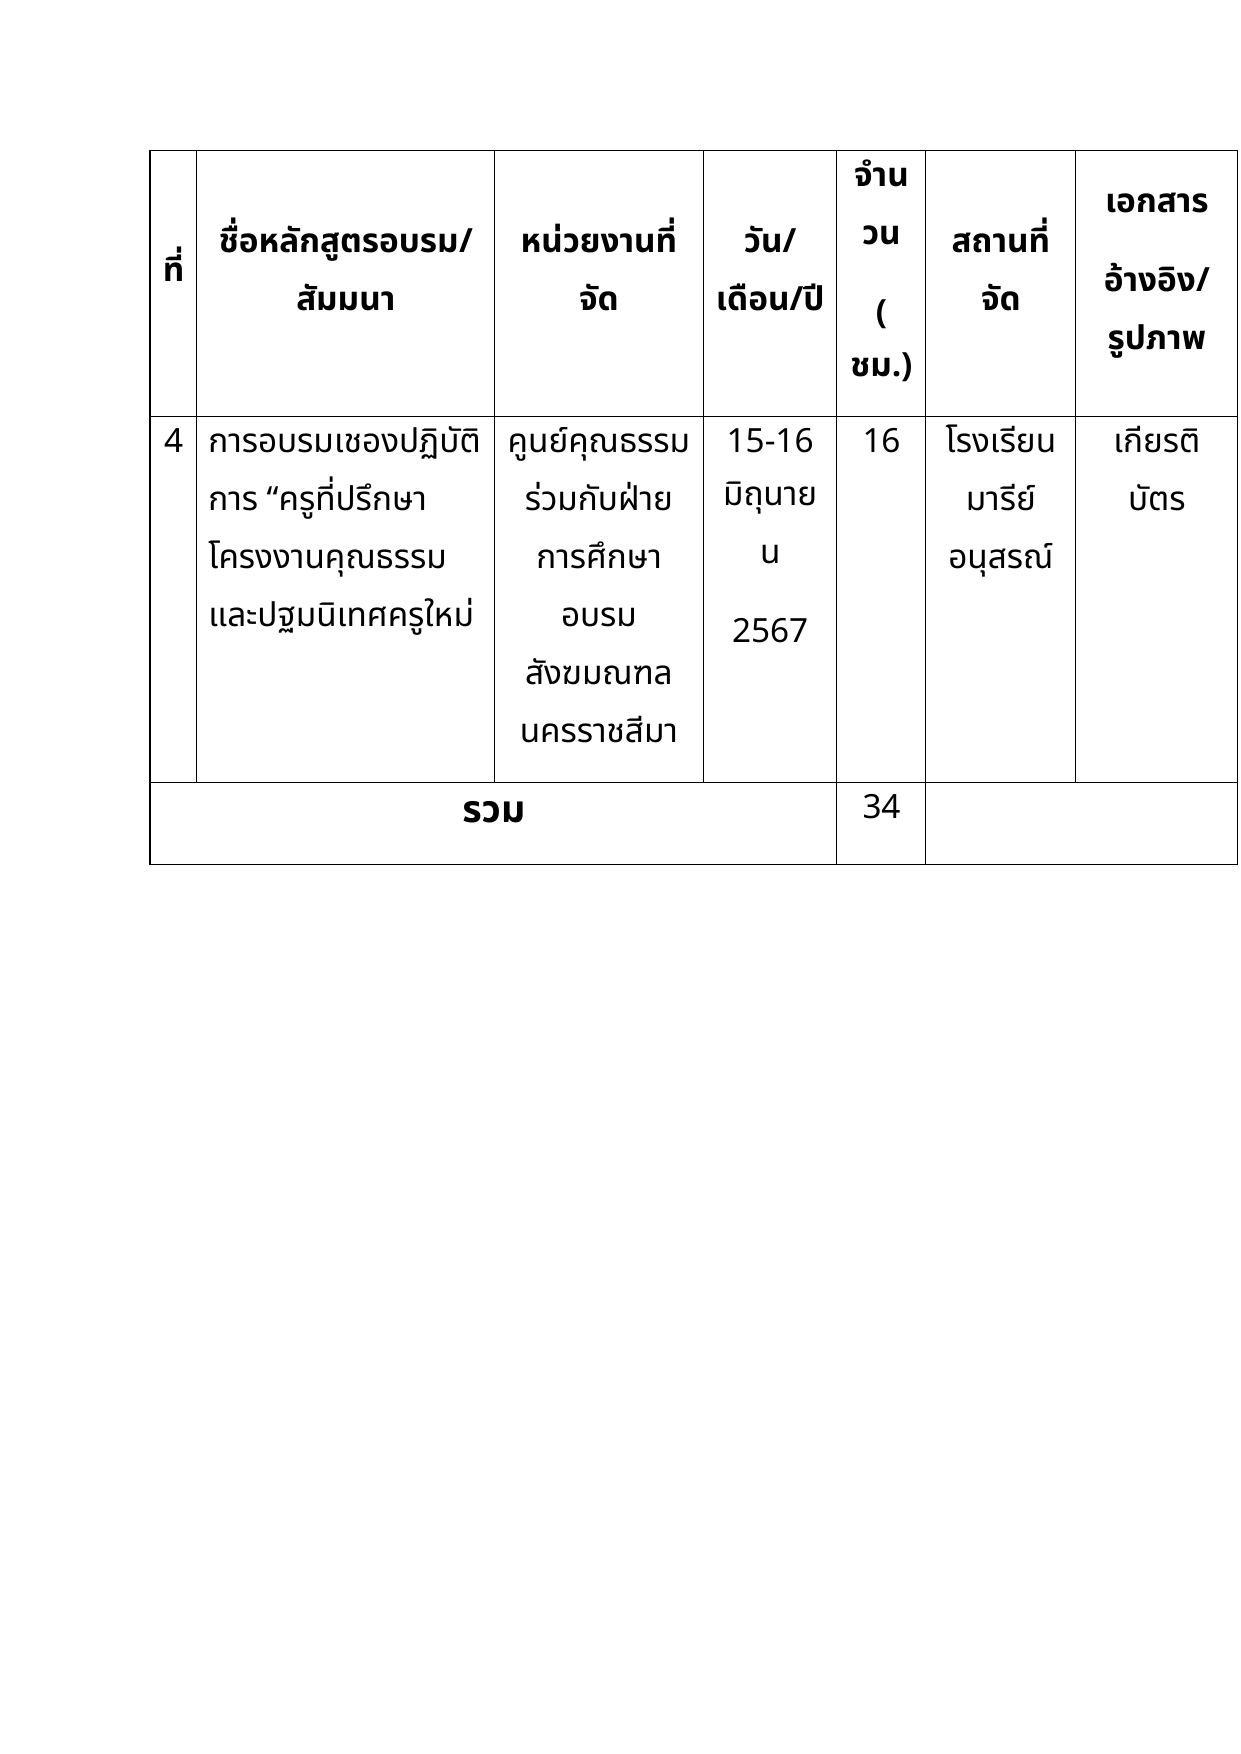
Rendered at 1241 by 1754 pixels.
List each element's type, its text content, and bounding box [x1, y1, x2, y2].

table_cell เกียรติบัตร [1076, 417, 1237, 782]
table_header ที่ [151, 151, 196, 416]
table_header วัน/เดือน/ปี [704, 151, 836, 416]
table_cell 4 [151, 417, 196, 782]
table_cell คูนย์คุณธรรมร่วมกับฝ่ายการศึกษาอบรมสังฆมณฑลนครราชสีมา [495, 417, 703, 782]
table_cell [926, 783, 1237, 864]
table_header สถานที่จัด [926, 151, 1075, 416]
table_cell รวม [151, 783, 836, 864]
table_cell 34 [837, 783, 925, 864]
table_cell การอบรมเชองปฏิบัติการ “ครูที่ปรึกษาโครงงานคุณธรรมและปฐมนิเทศครูใหม่ [197, 417, 494, 782]
table_header ชื่อหลักสูตรอบรม/สัมมนา [197, 151, 494, 416]
table_cell 16 [837, 417, 925, 782]
table_header จำนวน (ชม.) [837, 151, 925, 416]
table_cell 15-16 มิถุนายน 2567 [704, 417, 836, 782]
table_header หน่วยงานที่จัด [495, 151, 703, 416]
table_cell โรงเรียนมารีย์อนุสรณ์ [926, 417, 1075, 782]
table_header เอกสาร อ้างอิง/รูปภาพ [1076, 151, 1237, 416]
